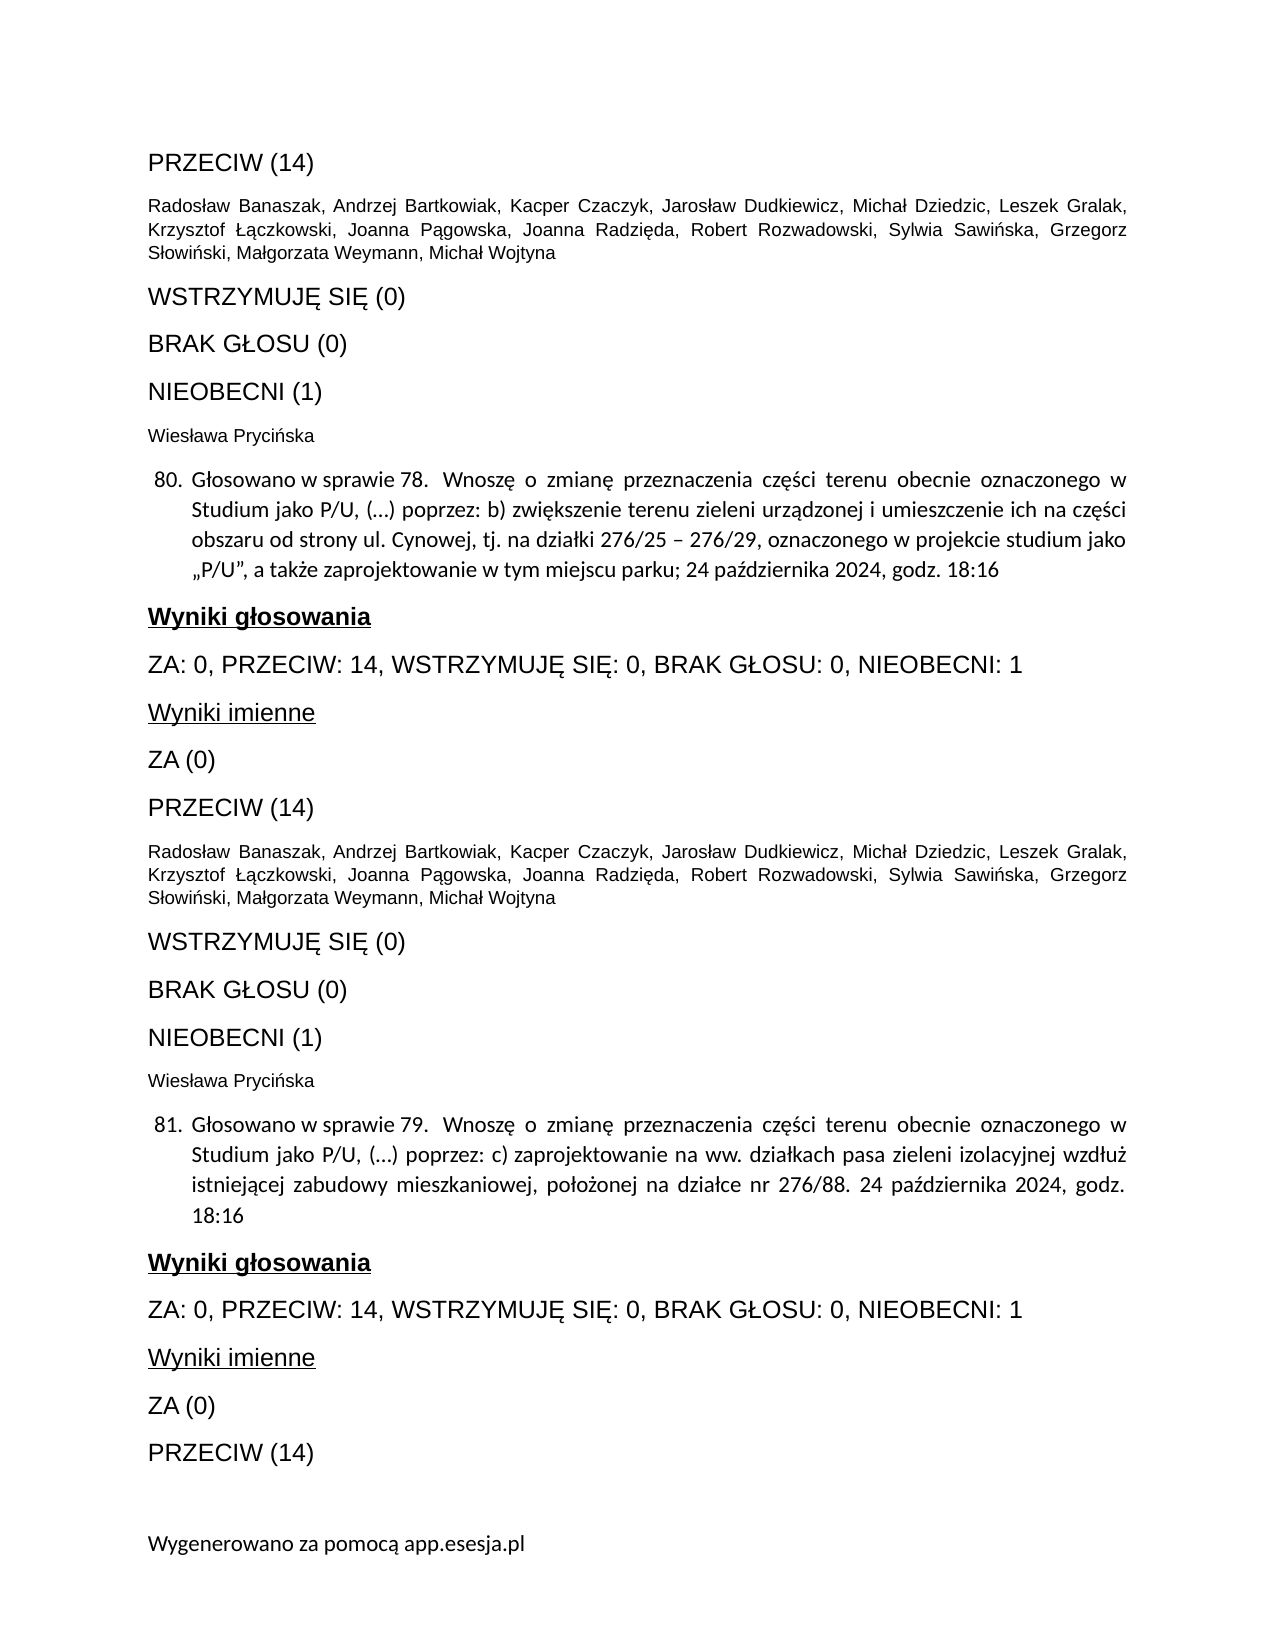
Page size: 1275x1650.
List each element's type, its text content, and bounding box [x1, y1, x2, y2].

list Głosowano w sprawie 78. Wnoszę o zmianę przeznaczenia części terenu obecnie oznaczonego w Studium jako P/U, (…) poprzez: b) zwiększenie terenu zieleni urządzonej i umieszczenie ich na części obszaru od strony ul. Cynowej, tj. na działki 276/25 – 276/29, oznaczonego w projekcie studium jako „P/U”, a także zaprojektowanie w tym miejscu parku; 24 października 2024, godz. 18:16 [154, 465, 1127, 583]
text WSTRZYMUJĘ SIĘ (0) [148, 927, 1127, 956]
text Radosław Banaszak, Andrzej Bartkowiak, Kacper Czaczyk, Jarosław Dudkiewicz, Michał Dziedzic, Leszek Gralak, Krzysztof Łączkowski, Joanna Pągowska, Joanna Radzięda, Robert Rozwadowski, Sylwia Sawińska, Grzegorz Słowiński, Małgorzata Weymann, Michał Wojtyna [148, 195, 1127, 263]
text Wyniki imienne [148, 1343, 1127, 1372]
text Wiesława Prycińska [148, 425, 1127, 446]
text NIEOBECNI (1) [148, 1022, 1127, 1051]
list Głosowano w sprawie 79. Wnoszę o zmianę przeznaczenia części terenu obecnie oznaczonego w Studium jako P/U, (…) poprzez: c) zaprojektowanie na ww. działkach pasa zieleni izolacyjnej wzdłuż istniejącej zabudowy mieszkaniowej, położonej na działce nr 276/88. 24 października 2024, godz. 18:16 [154, 1110, 1127, 1229]
text PRZECIW (14) [148, 148, 1127, 176]
text NIEOBECNI (1) [148, 377, 1127, 406]
text Wyniki głosowania [148, 1248, 1127, 1276]
text ZA (0) [148, 1391, 1127, 1419]
text WSTRZYMUJĘ SIĘ (0) [148, 282, 1127, 310]
text BRAK GŁOSU (0) [148, 329, 1127, 358]
text PRZECIW (14) [148, 793, 1127, 822]
text Wiesława Prycińska [148, 1070, 1127, 1092]
text ZA (0) [148, 745, 1127, 774]
text ZA: 0, PRZECIW: 14, WSTRZYMUJĘ SIĘ: 0, BRAK GŁOSU: 0, NIEOBECNI: 1 [148, 1295, 1127, 1324]
text ZA: 0, PRZECIW: 14, WSTRZYMUJĘ SIĘ: 0, BRAK GŁOSU: 0, NIEOBECNI: 1 [148, 650, 1127, 679]
text PRZECIW (14) [148, 1438, 1127, 1467]
text Wyniki głosowania [148, 602, 1127, 631]
text BRAK GŁOSU (0) [148, 975, 1127, 1003]
text Wyniki imienne [148, 698, 1127, 726]
text Radosław Banaszak, Andrzej Bartkowiak, Kacper Czaczyk, Jarosław Dudkiewicz, Michał Dziedzic, Leszek Gralak, Krzysztof Łączkowski, Joanna Pągowska, Joanna Radzięda, Robert Rozwadowski, Sylwia Sawińska, Grzegorz Słowiński, Małgorzata Weymann, Michał Wojtyna [148, 841, 1127, 909]
